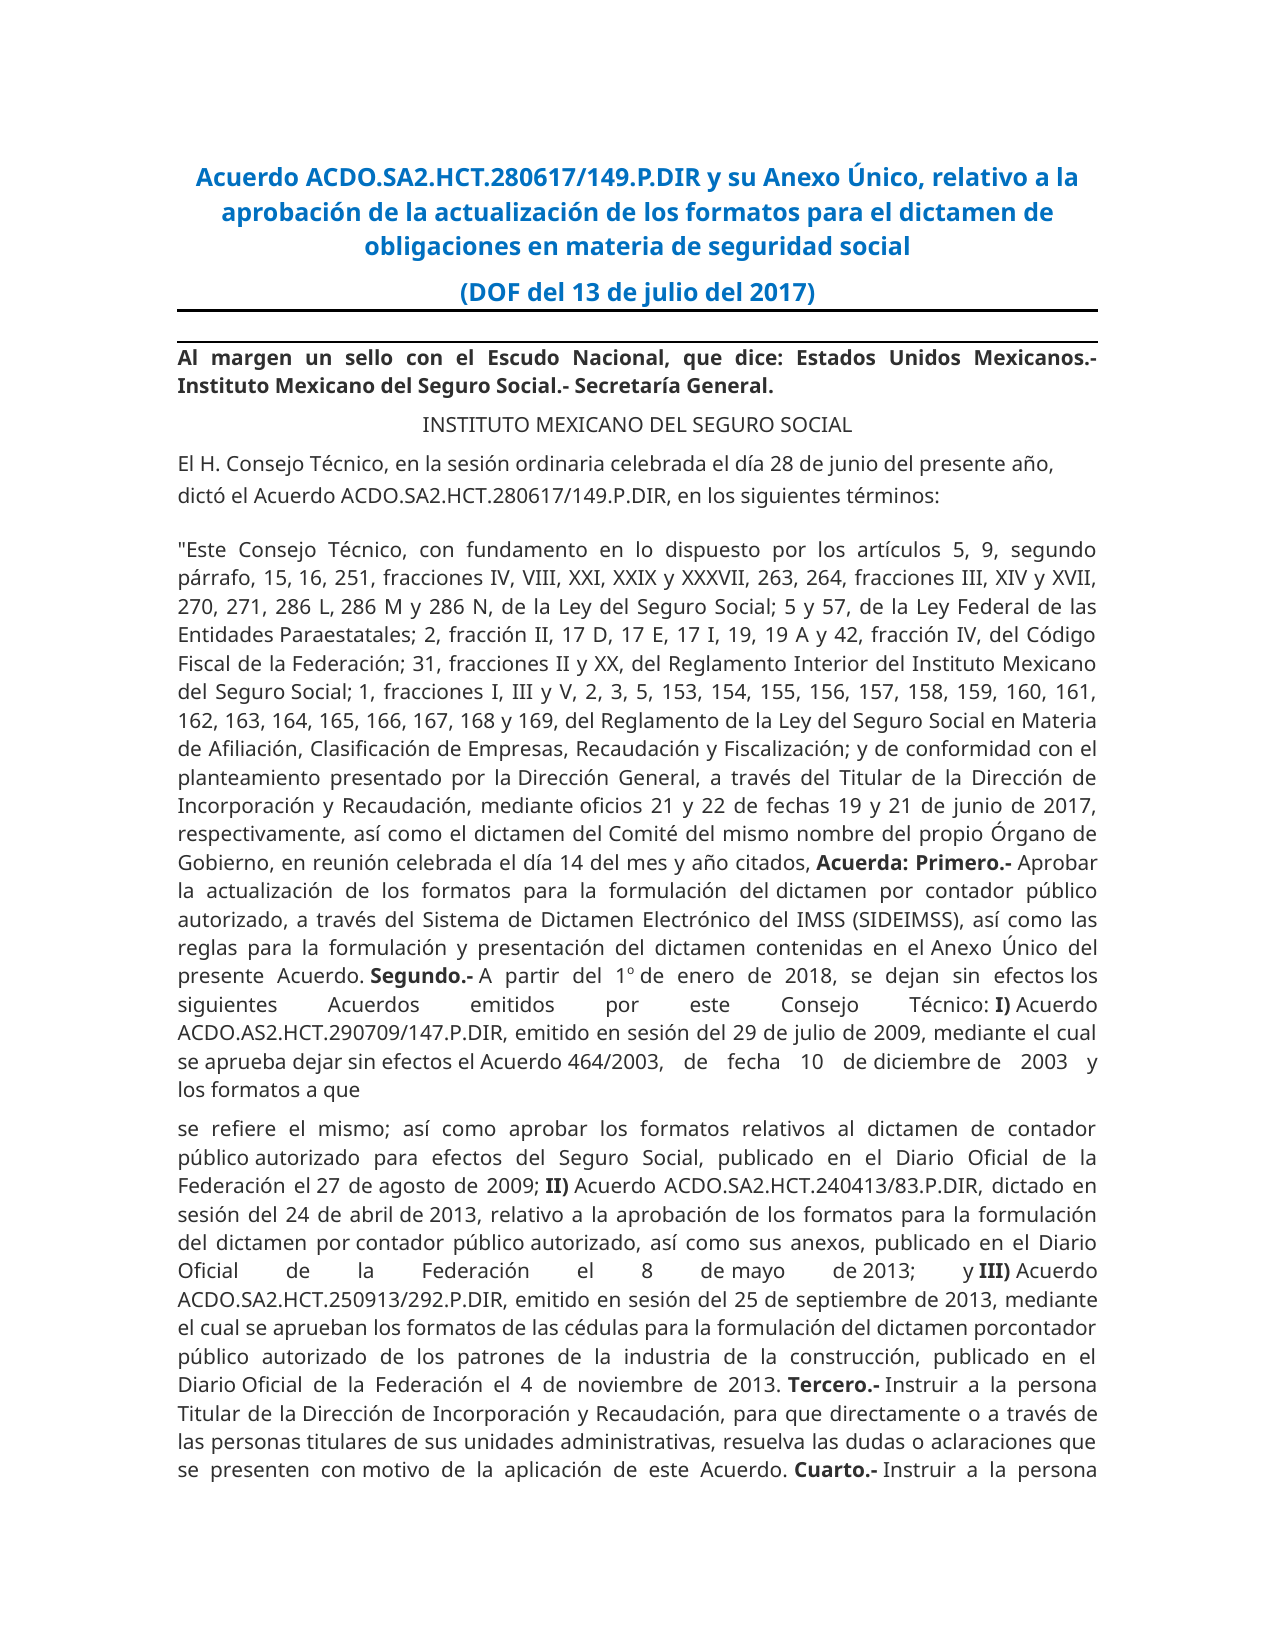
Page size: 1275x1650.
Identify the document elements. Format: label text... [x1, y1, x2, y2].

text Al margen un sello con el Escudo Nacional, que dice: Estados Unidos Mexicanos.- Instituto Mexicano del Seguro Social.- Secretaría General. [177, 343, 1098, 399]
text El H. Consejo Técnico, en la sesión ordinaria celebrada el día 28 de junio del presente año, dictó el Acuerdo ACDO.SA2.HCT.280617/149.P.DIR, en los siguientes términos: [177, 449, 1098, 510]
text Acuerdo ACDO.SA2.HCT.280617/149.P.DIR y su Anexo Único, relativo a la aprobación de la actualización de los formatos para el dictamen de obligaciones en materia de seguridad social [177, 160, 1098, 262]
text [177, 1114, 1098, 1484]
text (DOF del 13 de julio del 2017) [177, 275, 1098, 309]
text INSTITUTO MEXICANO DEL SEGURO SOCIAL [177, 410, 1098, 438]
text "Este Consejo Técnico, con fundamento en lo dispuesto por los artículos 5, 9, segundo párrafo, 15, 16, 251, fracciones IV, VIII, XXI, XXIX y XXXVII, 263, 264, fracciones III, XIV y XVII, 270, 271, 286 L, 286 M y 286 N, de la Ley del Seguro Social; 5 y 57, de la Ley Federal de las Entidades Paraestatales; 2, fracción II, 17 D, 17 E, 17 I, 19, 19 A y 42, fracción IV, del Código Fiscal de la Federación; 31, fracciones II y XX, del Reglamento Interior del Instituto Mexicano del Seguro Social; 1, fracciones I, III y V, 2, 3, 5, 153, 154, 155, 156, 157, 158, 159, 160, 161, 162, 163, 164, 165, 166, 167, 168 y 169, del Reglamento de la Ley del Seguro Social en Materia de Afiliación, Clasificación de Empresas, Recaudación y Fiscalización; y de conformidad con el planteamiento presentado por la Dirección General, a través del Titular de la Dirección de Incorporación y Recaudación, mediante oficios 21 y 22 de fechas 19 y 21 de junio de 2017, respectivamente, así como el dictamen del Comité del mismo nombre del propio Órgano de Gobierno, en reunión celebrada el día 14 del mes y año citados, Acuerda: Primero.- Aprobar la actualización de los formatos para la formulación del dictamen por contador público autorizado, a través del Sistema de Dictamen Electrónico del IMSS (SIDEIMSS), así como las reglas para la formulación y presentación del dictamen contenidas en el Anexo Único del presente Acuerdo. Segundo.- A partir del 1o de enero de 2018, se dejan sin efectos los siguientes Acuerdos emitidos por este Consejo Técnico: I) Acuerdo ACDO.AS2.HCT.290709/147.P.DIR, emitido en sesión del 29 de julio de 2009, mediante el cual se aprueba dejar sin efectos el Acuerdo 464/2003, de fecha 10 de diciembre de 2003 y los formatos a que [177, 535, 1098, 1104]
